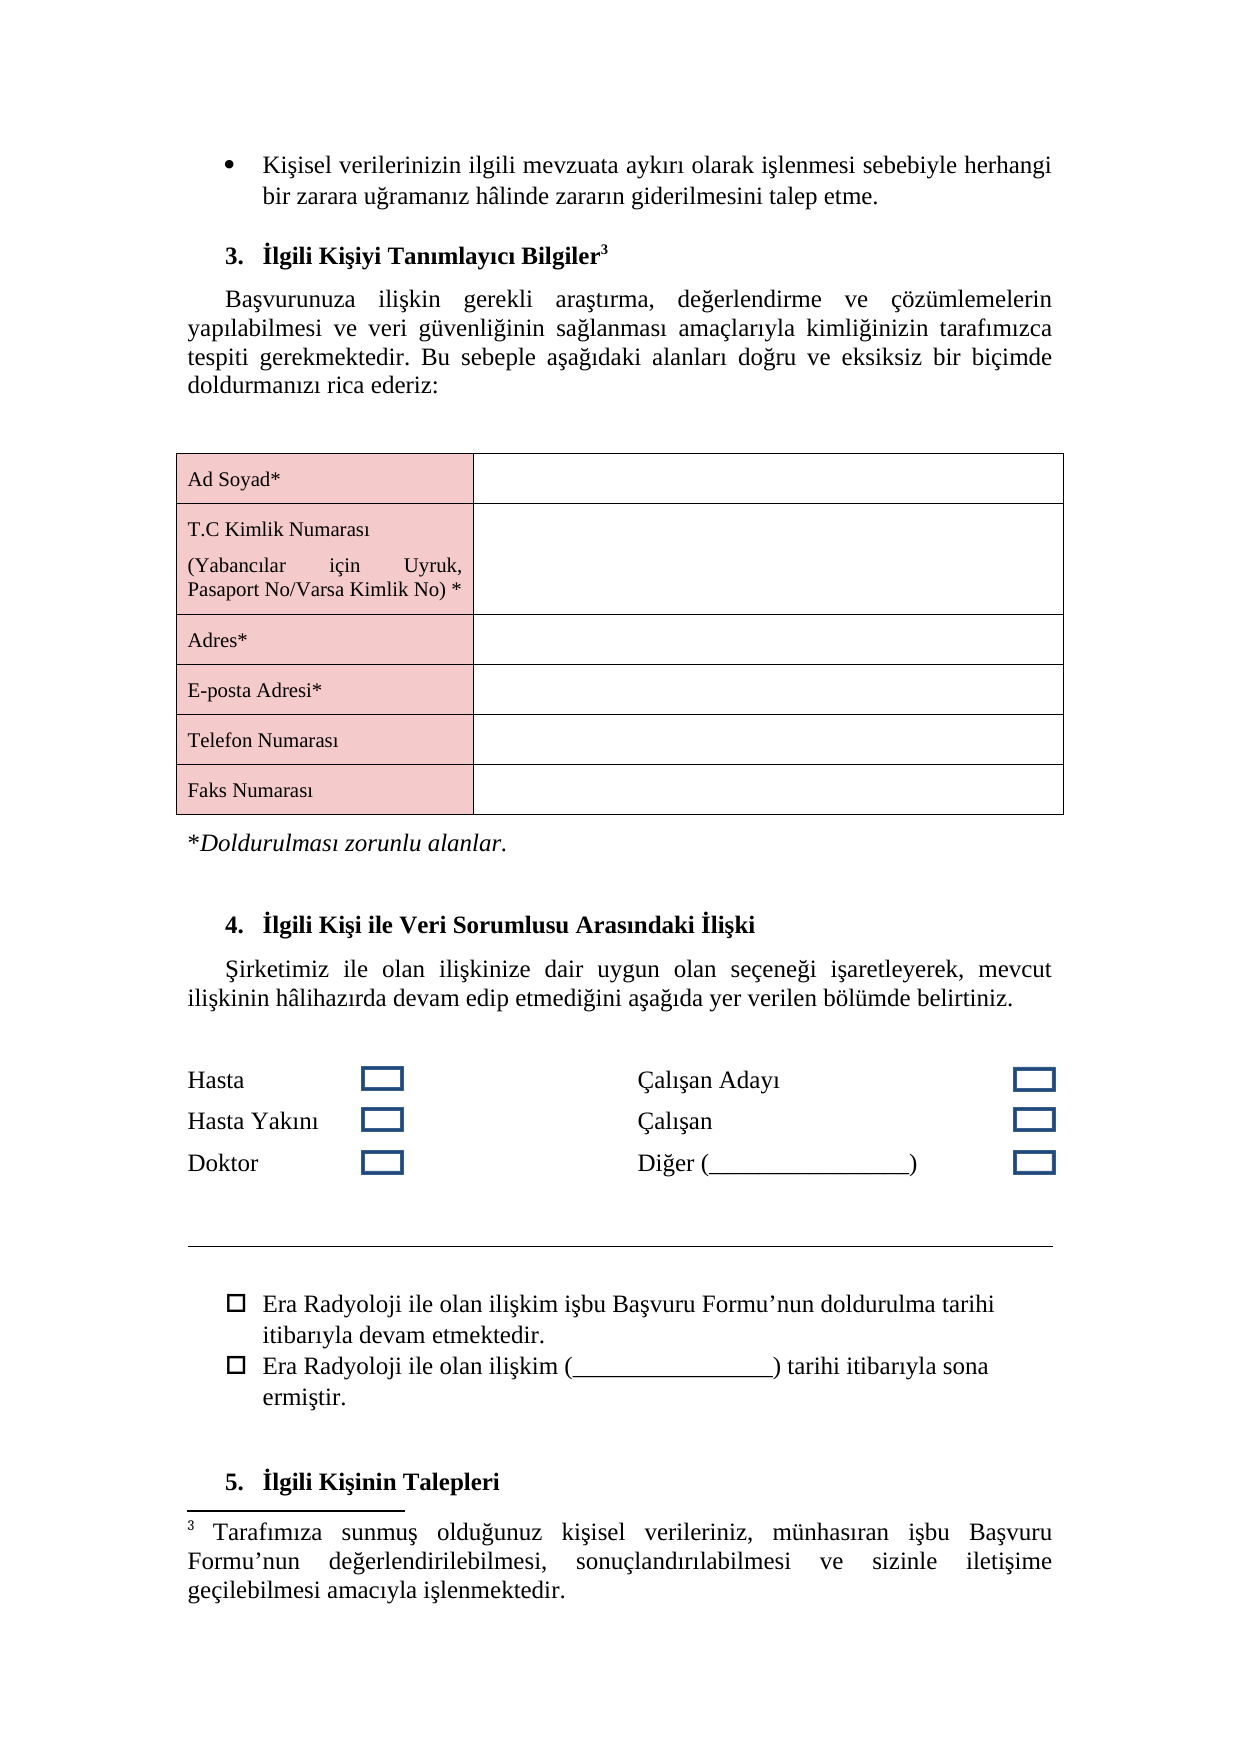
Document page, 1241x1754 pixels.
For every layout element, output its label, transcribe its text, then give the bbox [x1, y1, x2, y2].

list İlgili Kişinin Talepleri [225, 1467, 1053, 1495]
text Hasta Yakını Çalışan [187, 1106, 1053, 1135]
text Başvurunuza ilişkin gerekli araştırma, değerlendirme ve çözümlemelerin yapılabilmesi ve veri güvenliğinin sağlanması amaçlarıyla kimliğinizin tarafımızca tespiti gerekmektedir. Bu sebeple aşağıdaki alanları doğru ve eksiksiz bir biçimde doldurmanızı rica ederiz: [187, 284, 1053, 399]
text Şirketimiz ile olan ilişkinize dair uygun olan seçeneği işaretleyerek, mevcut ilişkinin hâlihazırda devam edip etmediğini aşağıda yer verilen bölümde belirtiniz. [187, 954, 1053, 1011]
table_cell [474, 615, 1063, 664]
table_cell T.C Kimlik Numarası (Yabancılar için Uyruk, Pasaport No/Varsa Kimlik No) * [177, 504, 473, 614]
list Kişisel verilerinizin ilgili mevzuata aykırı olarak işlenmesi sebebiyle herhangi bir zarara uğramanız hâlinde zararın giderilmesini talep etme. [225, 150, 1053, 210]
list Era Radyoloji ile olan ilişkim işbu Başvuru Formu’nun doldurulma tarihi itibarıyla devam etmektedir. [225, 1289, 1053, 1348]
table_cell Adres* [177, 615, 473, 664]
text *Doldurulması zorunlu alanlar. [187, 828, 1053, 857]
table_header Ad Soyad* [177, 454, 473, 503]
table_header [474, 454, 1063, 503]
table_cell [474, 765, 1063, 814]
list İlgili Kişi ile Veri Sorumlusu Arasındaki İlişki [225, 910, 1053, 939]
text Hasta Çalışan Adayı [187, 1065, 1053, 1094]
table_cell E-posta Adresi* [177, 665, 473, 714]
table_cell [474, 665, 1063, 714]
table_cell Telefon Numarası [177, 715, 473, 764]
table_cell [474, 504, 1063, 614]
table_cell Faks Numarası [177, 765, 473, 814]
list Era Radyoloji ile olan ilişkim (________________) tarihi itibarıyla sona ermiştir. [225, 1351, 1053, 1411]
text Doktor Diğer (________________) [187, 1148, 1053, 1205]
table_cell [474, 715, 1063, 764]
list İlgili Kişiyi Tanımlayıcı Bilgiler [225, 241, 1053, 269]
